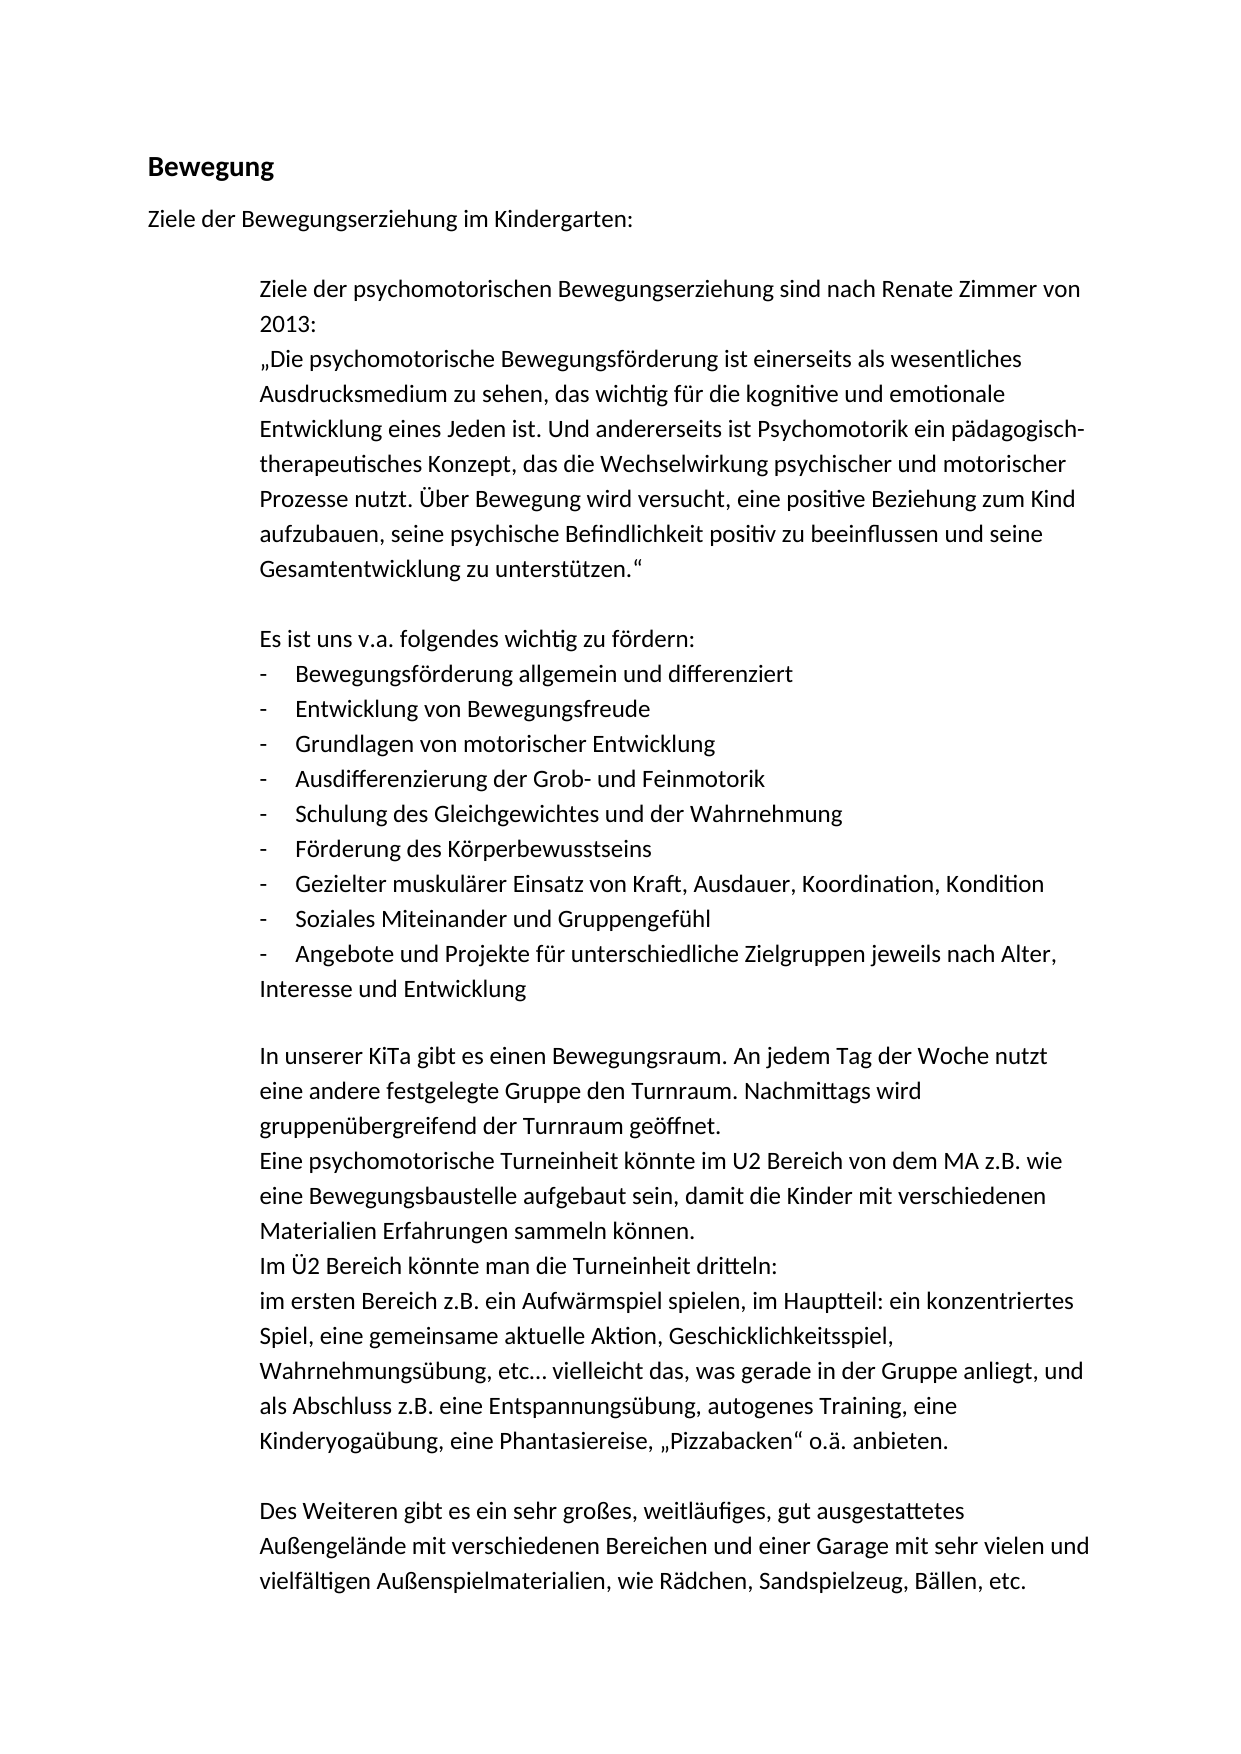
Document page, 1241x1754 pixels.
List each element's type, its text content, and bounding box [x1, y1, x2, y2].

text - Bewegungsförderung allgemein und differenziert [259, 658, 1093, 688]
text Ziele der psychomotorischen Bewegungserziehung sind nach Renate Zimmer von 2013: [259, 273, 1093, 338]
text - Ausdifferenzierung der Grob- und Feinmotorik [259, 763, 1093, 793]
text - Entwicklung von Bewegungsfreude [259, 693, 1093, 723]
text Im Ü2 Bereich könnte man die Turneinheit dritteln: [259, 1250, 1093, 1280]
text - Gezielter muskulärer Einsatz von Kraft, Ausdauer, Koordination, Kondition [259, 868, 1093, 898]
text „Die psychomotorische Bewegungsförderung ist einerseits als wesentliches Ausdrucksmedium zu sehen, das wichtig für die kognitive und emotionale Entwicklung eines Jeden ist. Und andererseits ist Psychomotorik ein pädagogisch-therapeutisches Konzept, das die Wechselwirkung psychischer und motorischer Prozesse nutzt. Über Bewegung wird versucht, eine positive Beziehung zum Kind aufzubauen, seine psychische Befindlichkeit positiv zu beeinflussen und seine Gesamtentwicklung zu unterstützen.“ [259, 343, 1093, 583]
text In unserer KiTa gibt es einen Bewegungsraum. An jedem Tag der Woche nutzt eine andere festgelegte Gruppe den Turnraum. Nachmittags wird gruppenübergreifend der Turnraum geöffnet. [259, 1040, 1093, 1140]
text - Förderung des Körperbewusstseins [259, 833, 1093, 863]
text - Angebote und Projekte für unterschiedliche Zielgruppen jeweils nach Alter, Interesse und Entwicklung [259, 938, 1093, 1003]
text Es ist uns v.a. folgendes wichtig zu fördern: [259, 623, 1093, 653]
text Bewegung [148, 148, 1093, 183]
text - Soziales Miteinander und Gruppengefühl [259, 903, 1093, 933]
text - Grundlagen von motorischer Entwicklung [259, 728, 1093, 758]
text - Schulung des Gleichgewichtes und der Wahrnehmung [259, 798, 1093, 828]
text Des Weiteren gibt es ein sehr großes, weitläufiges, gut ausgestattetes Außengelände mit verschiedenen Bereichen und einer Garage mit sehr vielen und vielfältigen Außenspielmaterialien, wie Rädchen, Sandspielzeug, Bällen, etc. [259, 1495, 1093, 1595]
text Eine psychomotorische Turneinheit könnte im U2 Bereich von dem MA z.B. wie eine Bewegungsbaustelle aufgebaut sein, damit die Kinder mit verschiedenen Materialien Erfahrungen sammeln können. [259, 1145, 1093, 1245]
text Ziele der Bewegungserziehung im Kindergarten: [148, 203, 1093, 233]
text im ersten Bereich z.B. ein Aufwärmspiel spielen, im Hauptteil: ein konzentriertes Spiel, eine gemeinsame aktuelle Aktion, Geschicklichkeitsspiel, Wahrnehmungsübung, etc… vielleicht das, was gerade in der Gruppe anliegt, und als Abschluss z.B. eine Entspannungsübung, autogenes Training, eine Kinderyogaübung, eine Phantasiereise, „Pizzabacken“ o.ä. anbieten. [259, 1285, 1093, 1455]
